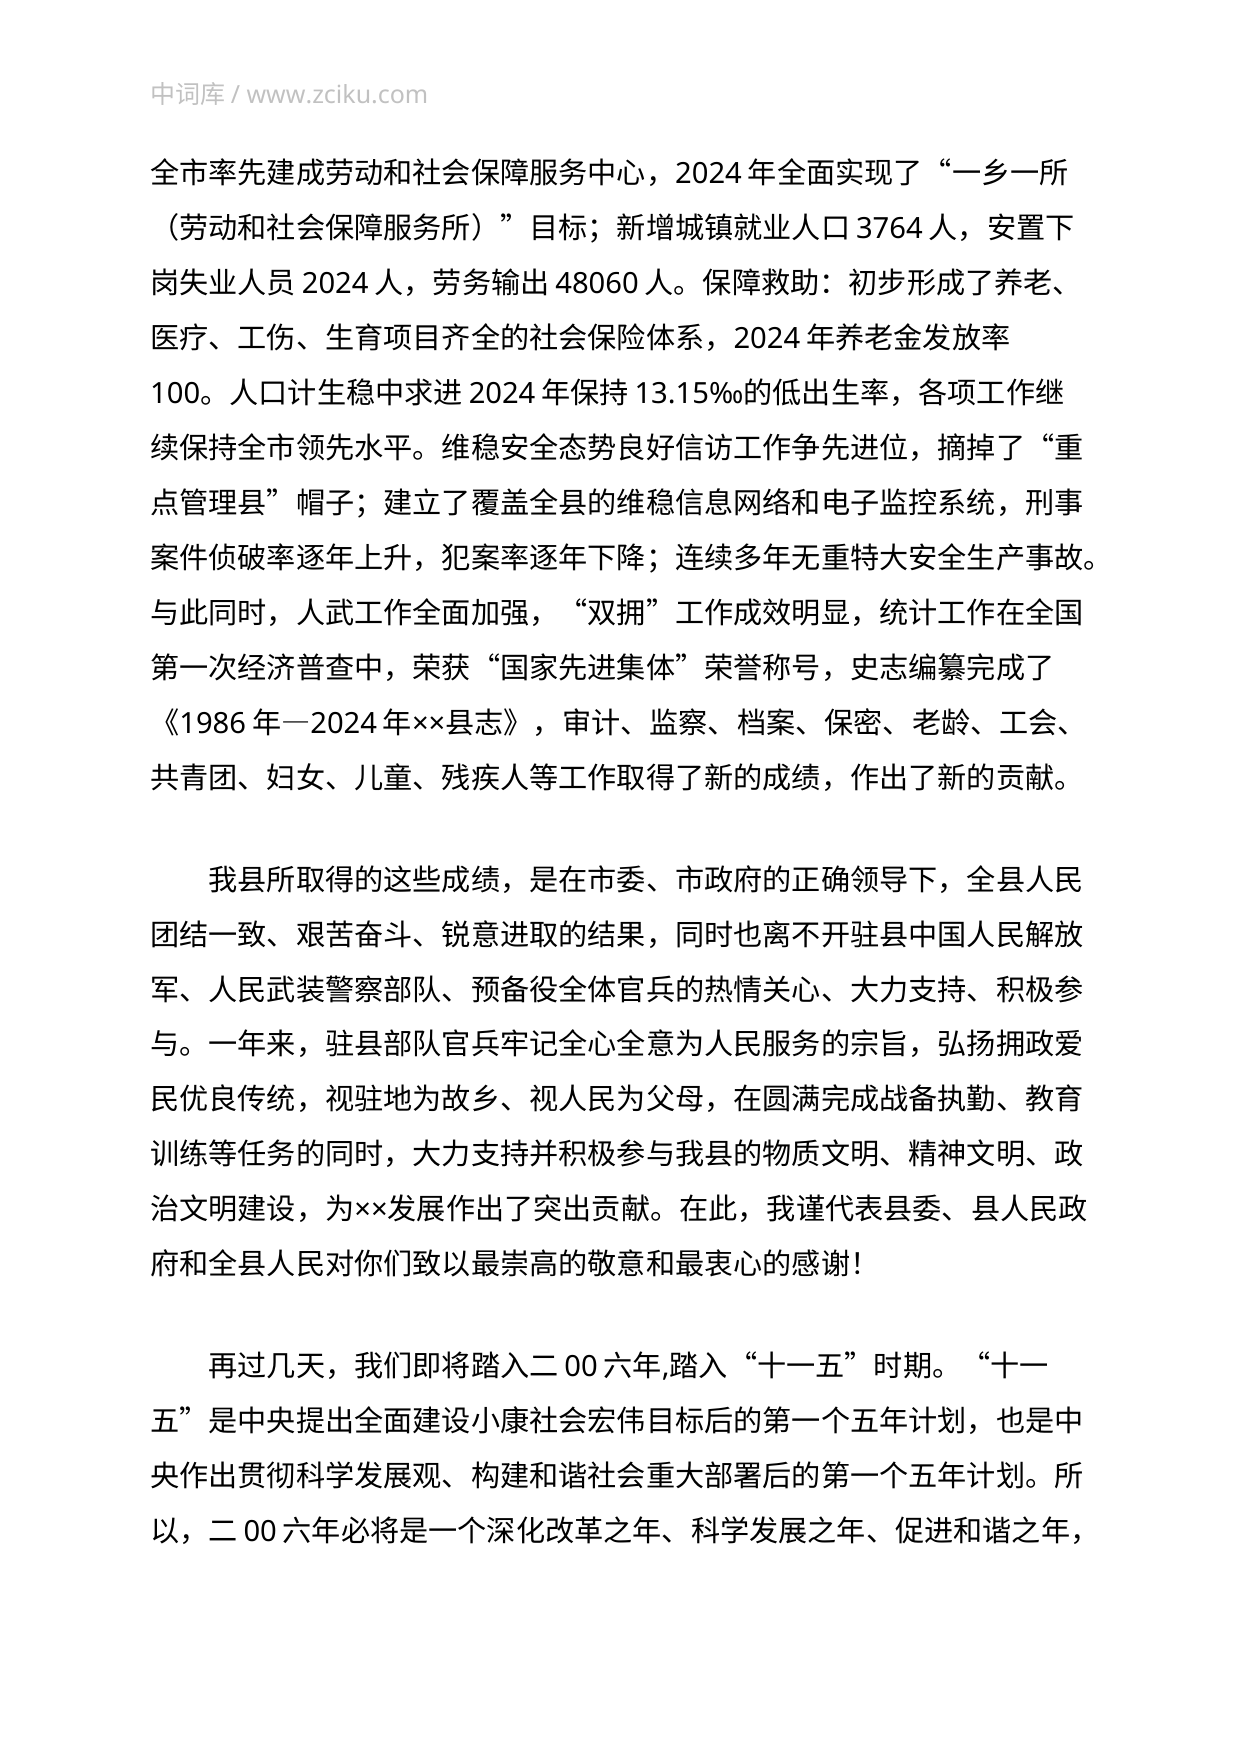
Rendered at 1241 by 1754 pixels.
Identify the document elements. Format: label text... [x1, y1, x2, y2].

text 我县所取得的这些成绩，是在市委、市政府的正确领导下，全县人民团结一致、艰苦奋斗、锐意进取的结果，同时也离不开驻县中国人民解放军、人民武装警察部队、预备役全体官兵的热情关心、大力支持、积极参与。一年来，驻县部队官兵牢记全心全意为人民服务的宗旨，弘扬拥政爱民优良传统，视驻地为故乡、视人民为父母，在圆满完成战备执勤、教育训练等任务的同时，大力支持并积极参与我县的物质文明、精神文明、政治文明建设，为××发展作出了突出贡献。在此，我谨代表县委、县人民政府和全县人民对你们致以最崇高的敬意和最衷心的感谢！ [150, 856, 1090, 1283]
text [150, 1342, 1090, 1549]
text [150, 150, 1090, 797]
